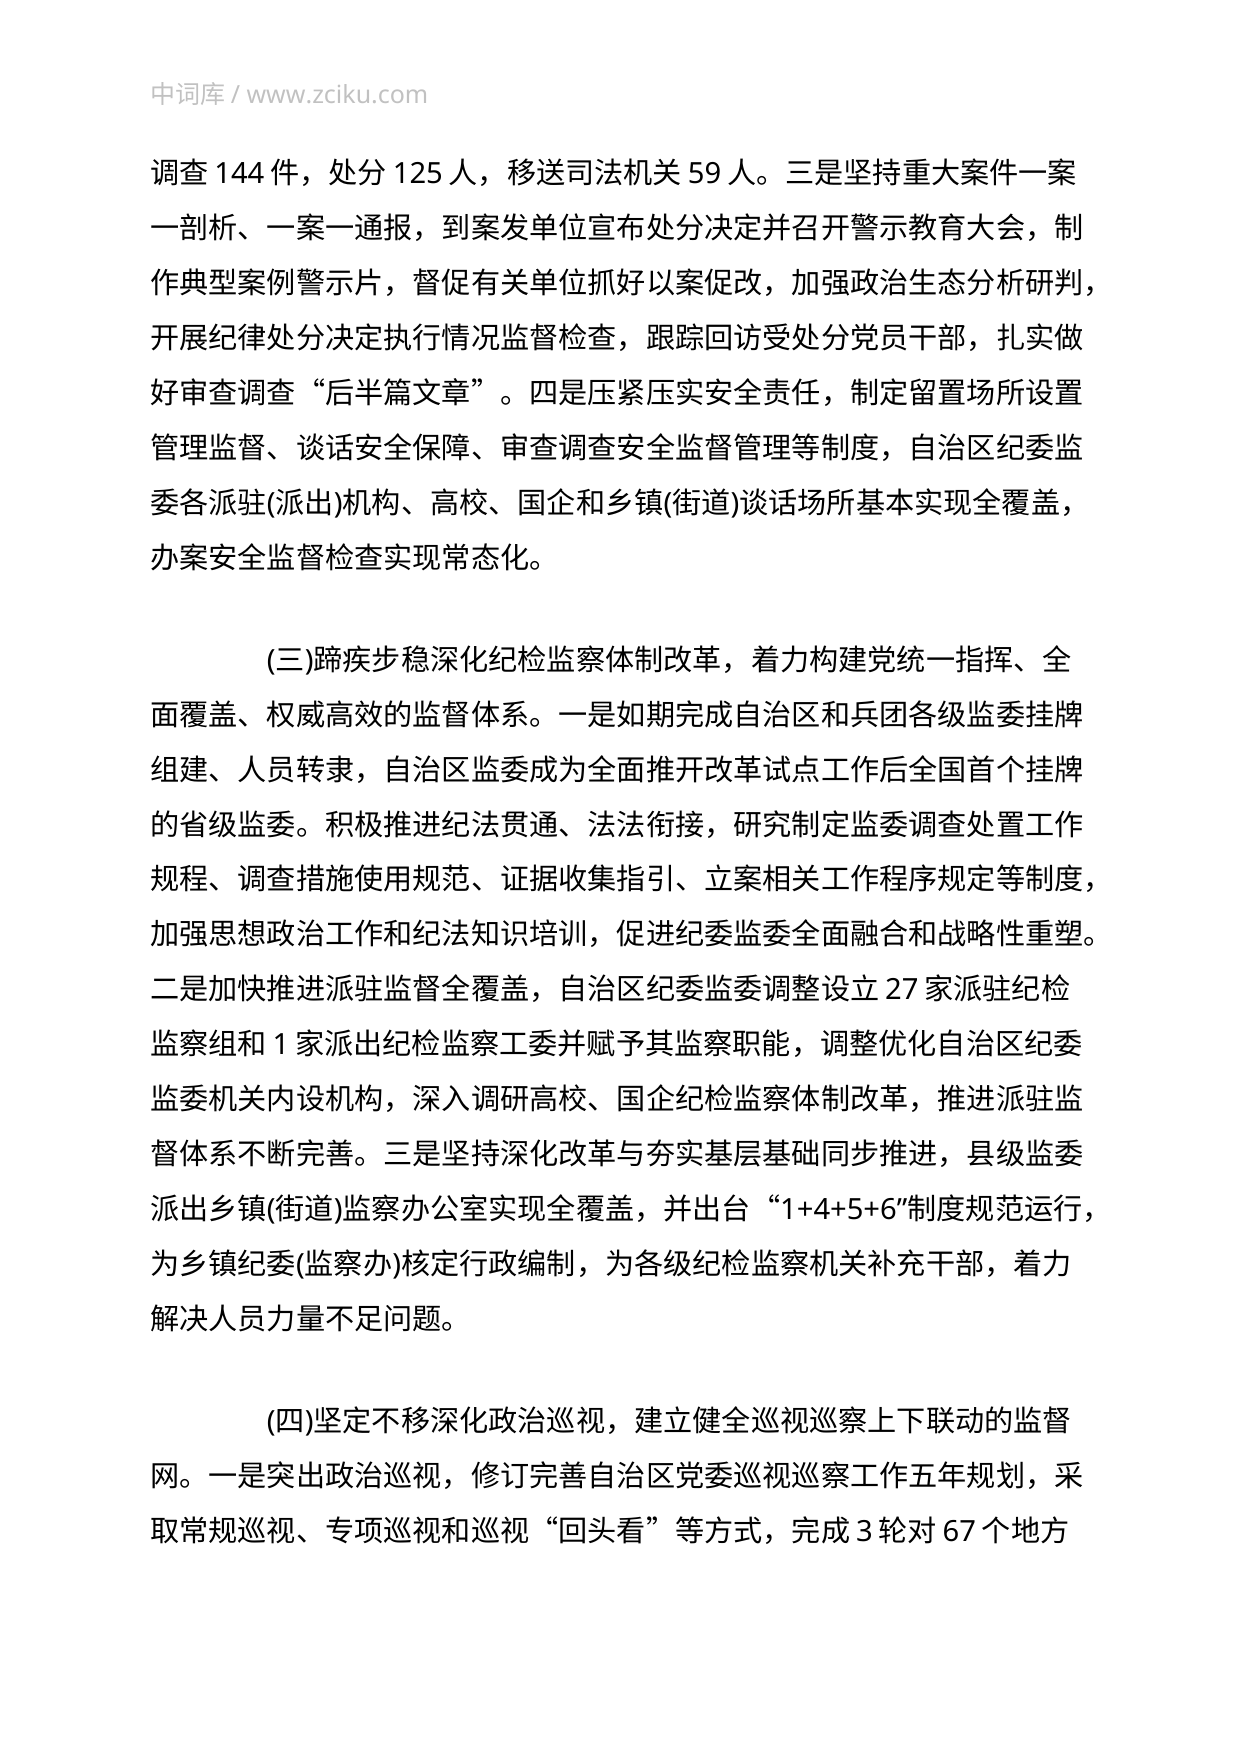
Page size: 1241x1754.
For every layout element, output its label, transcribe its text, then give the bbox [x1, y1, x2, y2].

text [150, 1397, 1090, 1549]
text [150, 150, 1090, 577]
text (三)蹄疾步稳深化纪检监察体制改革，着力构建党统一指挥、全面覆盖、权威高效的监督体系。一是如期完成自治区和兵团各级监委挂牌组建、人员转隶，自治区监委成为全面推开改革试点工作后全国首个挂牌的省级监委。积极推进纪法贯通、法法衔接，研究制定监委调查处置工作规程、调查措施使用规范、证据收集指引、立案相关工作程序规定等制度，加强思想政治工作和纪法知识培训，促进纪委监委全面融合和战略性重塑。二是加快推进派驻监督全覆盖，自治区纪委监委调整设立27家派驻纪检监察组和1家派出纪检监察工委并赋予其监察职能，调整优化自治区纪委监委机关内设机构，深入调研高校、国企纪检监察体制改革，推进派驻监督体系不断完善。三是坚持深化改革与夯实基层基础同步推进，县级监委派出乡镇(街道)监察办公室实现全覆盖，并出台“1+4+5+6”制度规范运行，为乡镇纪委(监察办)核定行政编制，为各级纪检监察机关补充干部，着力解决人员力量不足问题。 [150, 636, 1090, 1338]
